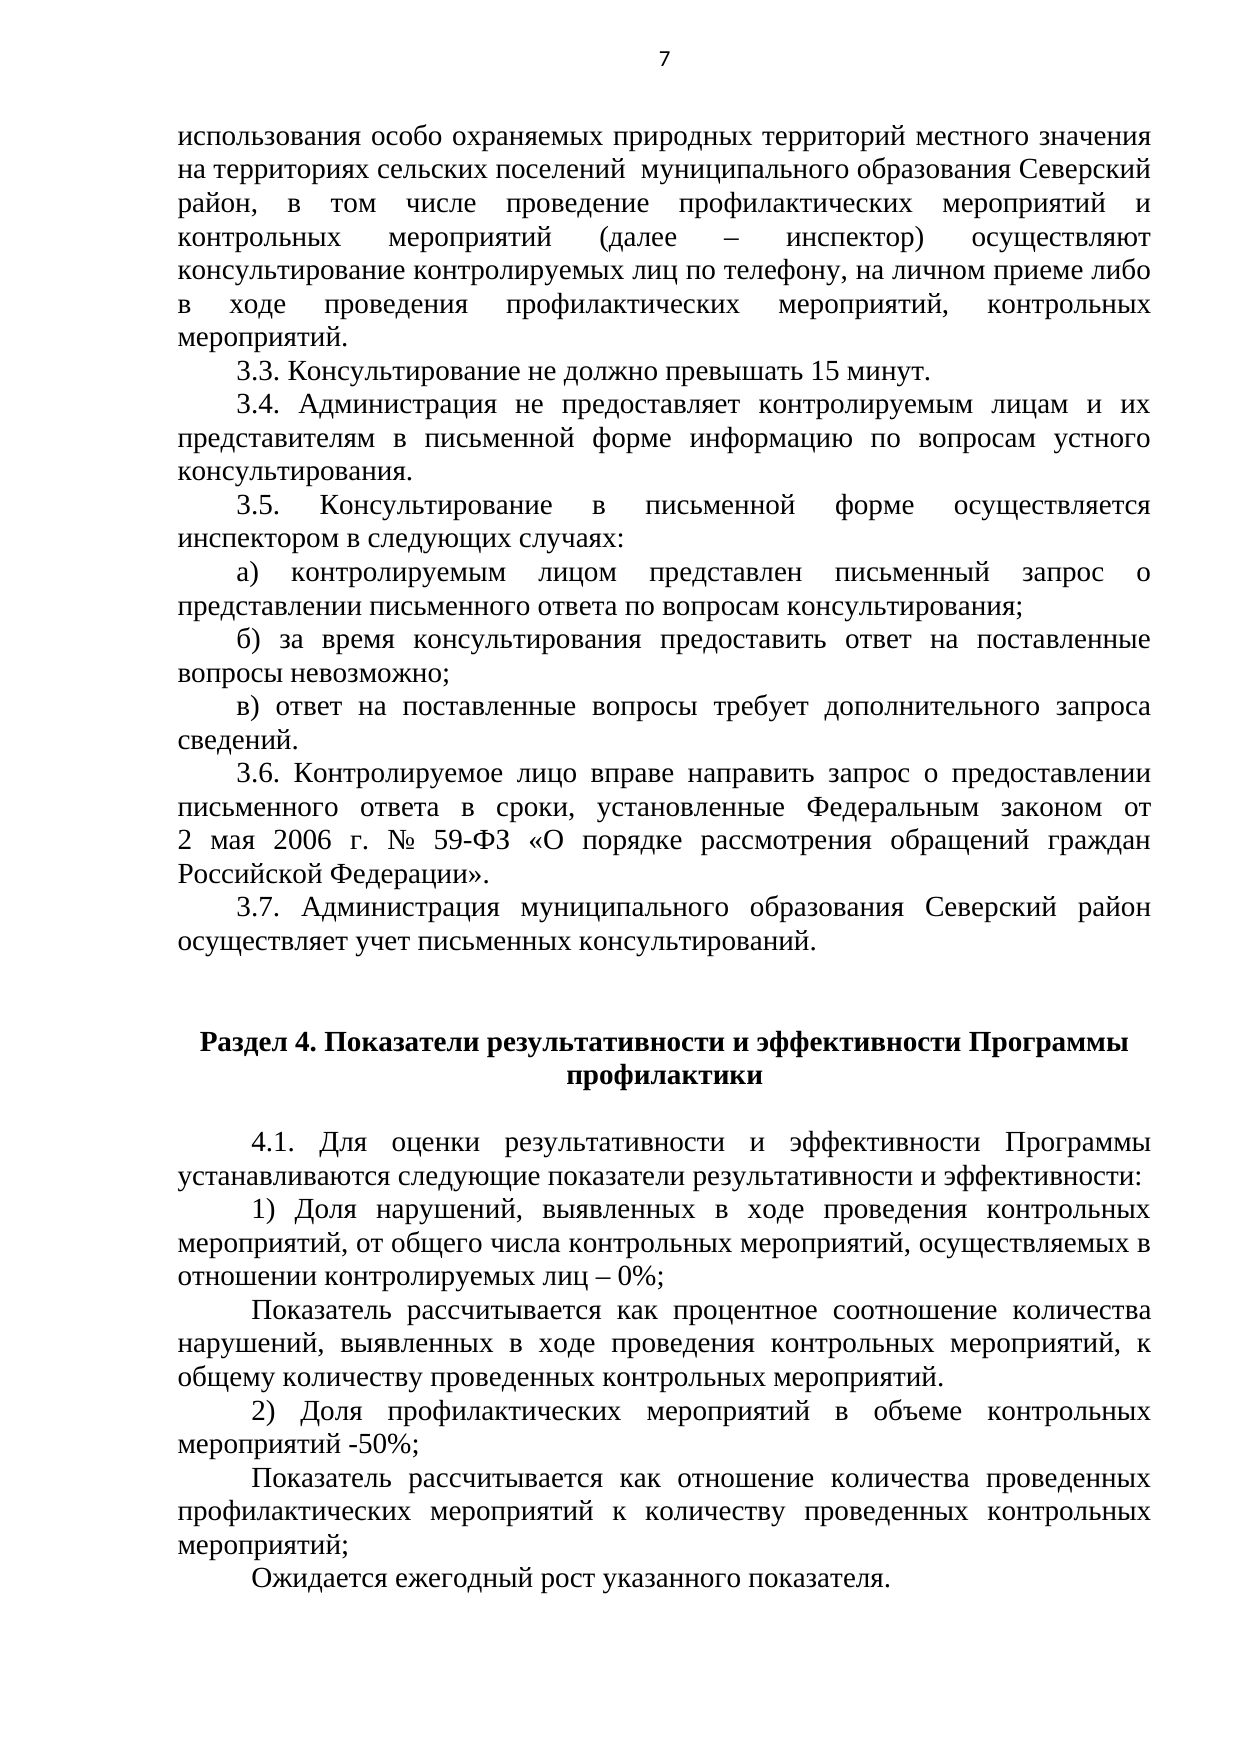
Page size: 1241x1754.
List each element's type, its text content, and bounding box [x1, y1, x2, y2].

text Раздел 4. Показатели результативности и эффективности Программы профилактики [177, 1024, 1152, 1091]
text 3.4. Администрация не предоставляет контролируемым лицам и их представителям в письменной форме информацию по вопросам устного консультирования. [177, 386, 1152, 487]
text Показатель рассчитывается как процентное соотношение количества нарушений, выявленных в ходе проведения контрольных мероприятий, к общему количеству проведенных контрольных мероприятий. [177, 1292, 1152, 1393]
text а) контролируемым лицом представлен письменный запрос о представлении письменного ответа по вопросам консультирования; [177, 554, 1152, 621]
text 4.1. Для оценки результативности и эффективности Программы устанавливаются следующие показатели результативности и эффективности: [177, 1091, 1152, 1191]
text Показатель рассчитывается как отношение количества проведенных профилактических мероприятий к количеству проведенных контрольных мероприятий; [177, 1460, 1152, 1560]
text 3.5. Консультирование в письменной форме осуществляется инспектором в следующих случаях: [177, 487, 1152, 554]
text в) ответ на поставленные вопросы требует дополнительного запроса сведений. [177, 688, 1152, 755]
text б) за время консультирования предоставить ответ на поставленные вопросы невозможно; [177, 621, 1152, 688]
text 1) Доля нарушений, выявленных в ходе проведения контрольных мероприятий, от общего числа контрольных мероприятий, осуществляемых в отношении контролируемых лиц – 0%; [177, 1191, 1152, 1292]
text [177, 118, 1152, 353]
text 2) Доля профилактических мероприятий в объеме контрольных мероприятий -50%; [177, 1393, 1152, 1460]
text 3.7. Администрация муниципального образования Северский район осуществляет учет письменных консультирований. [177, 889, 1152, 957]
text Ожидается ежегодный рост указанного показателя. [177, 1560, 1152, 1594]
text 3.6. Контролируемое лицо вправе направить запрос о предоставлении письменного ответа в сроки, установленные Федеральным законом от 2 мая 2006 г. № 59-ФЗ «О порядке рассмотрения обращений граждан Российской Федерации». [177, 755, 1152, 889]
text 3.3. Консультирование не должно превышать 15 минут. [177, 353, 1152, 386]
